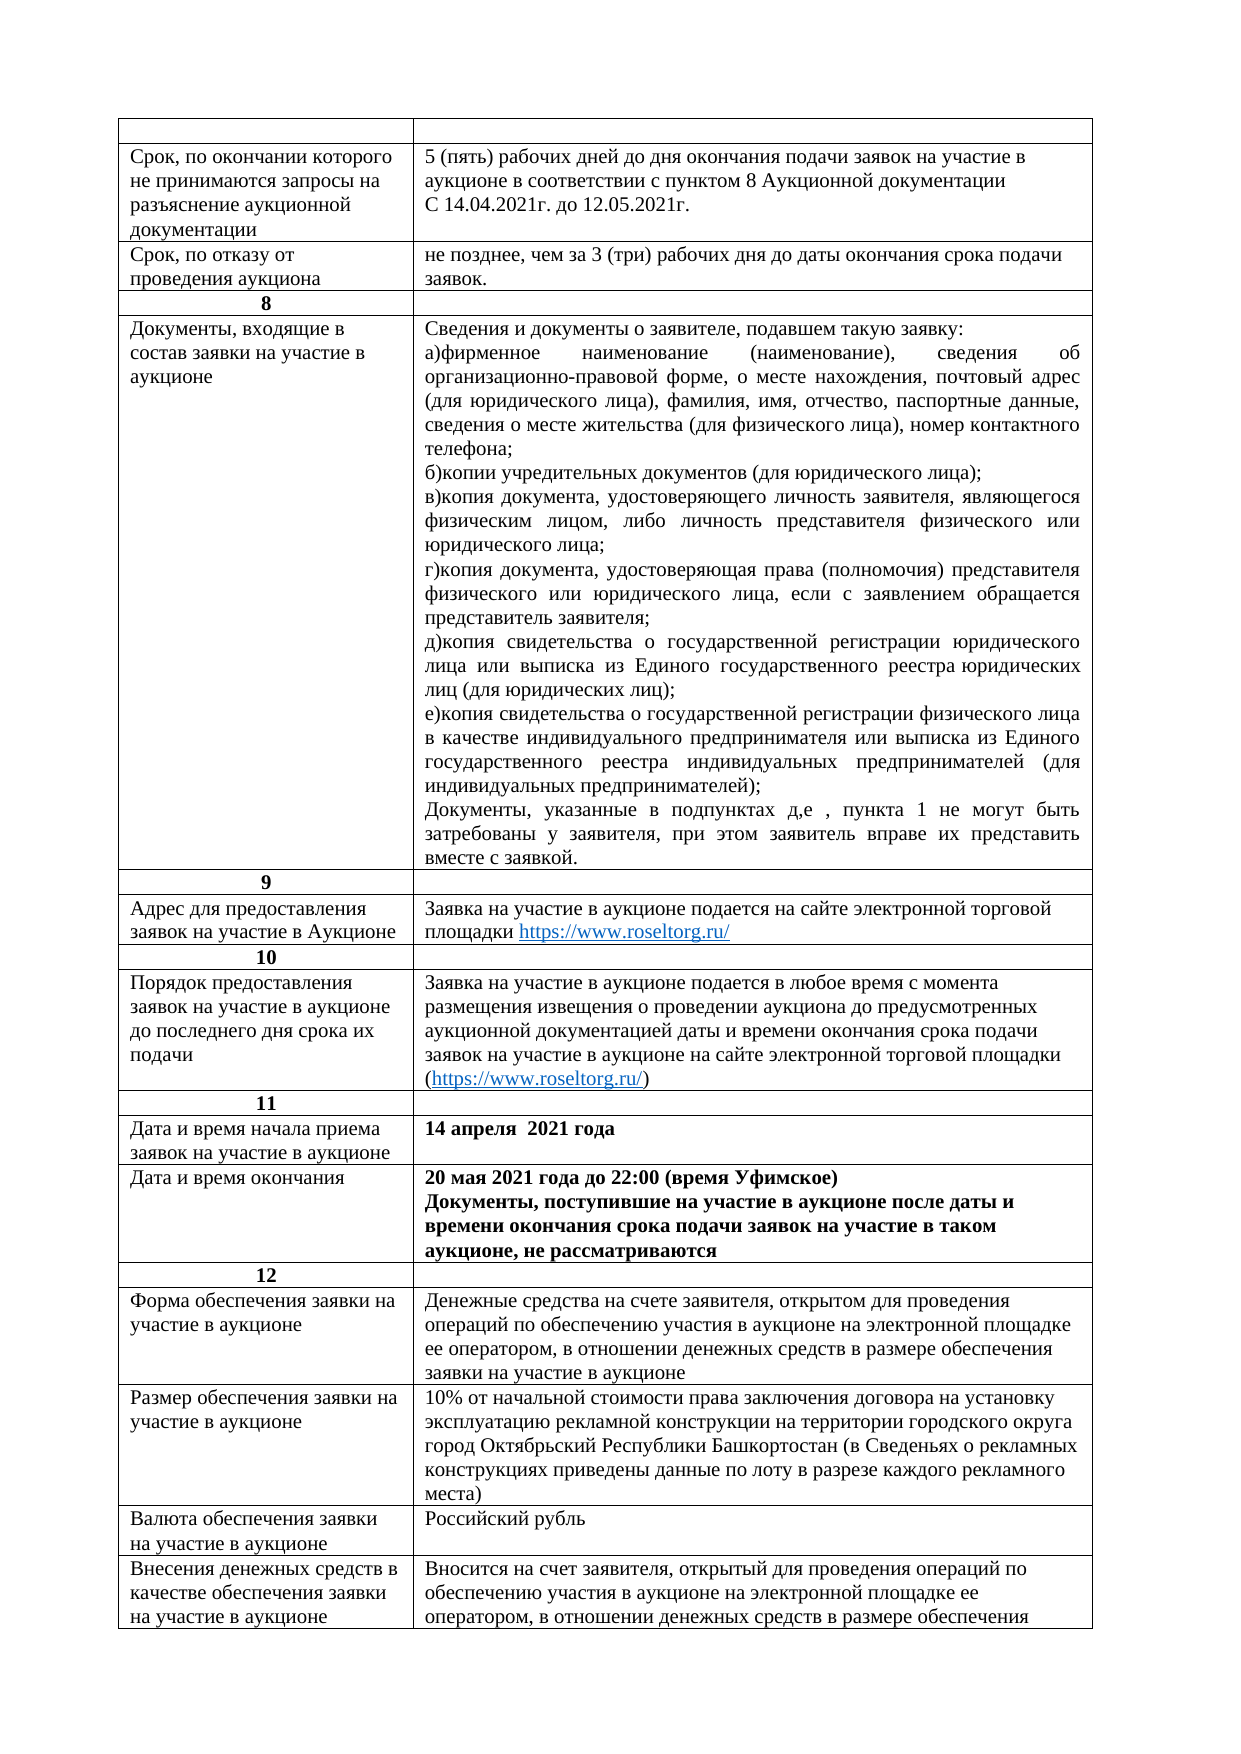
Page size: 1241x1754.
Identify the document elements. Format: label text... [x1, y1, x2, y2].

table_cell [414, 945, 1092, 969]
table_cell 12 [119, 1263, 413, 1287]
table_cell Денежные средства на счете заявителя, открытом для проведения операций по обеспечению участия в аукционе на электронной площадке ее оператором, в отношении денежных средств в размере обеспечения заявки на участие в аукционе [414, 1288, 1092, 1384]
table_cell Адрес для предоставления заявок на участие в Аукционе [119, 895, 413, 943]
table_cell 9 [119, 870, 413, 894]
table_cell 10 [119, 945, 413, 969]
table_cell 20 мая 2021 года до 22:00 (время Уфимское) Документы, поступившие на участие в аукционе после даты и времени окончания срока подачи заявок на участие в таком аукционе, не рассматриваются [414, 1165, 1092, 1262]
table_cell Дата и время начала приема заявок на участие в аукционе [119, 1116, 413, 1164]
table_cell [414, 1091, 1092, 1115]
table_cell [414, 291, 1092, 315]
table_cell 8 [119, 291, 413, 315]
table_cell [119, 119, 413, 143]
table_cell 14 апреля 2021 года [414, 1116, 1092, 1164]
table_cell Валюта обеспечения заявки на участие в аукционе [119, 1506, 413, 1554]
table_cell Российский рубль [414, 1506, 1092, 1554]
table_cell Размер обеспечения заявки на участие в аукционе [119, 1385, 413, 1505]
table_cell 10% от начальной стоимости права заключения договора на установку эксплуатацию рекламной конструкции на территории городского округа город Октябрьский Республики Башкортостан (в Сведеньях о рекламных конструкциях приведены данные по лоту в разрезе каждого рекламного места) [414, 1385, 1092, 1505]
table_cell Порядок предоставления заявок на участие в аукционе до последнего дня срока их подачи [119, 970, 413, 1090]
table_cell [414, 870, 1092, 894]
table_cell не позднее, чем за 3 (три) рабочих дня до даты окончания срока подачи заявок. [414, 242, 1092, 290]
table_cell [414, 1263, 1092, 1287]
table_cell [414, 1556, 1092, 1628]
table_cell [119, 1556, 413, 1628]
table_cell Срок, по отказу от проведения аукциона [119, 242, 413, 290]
table_cell Сведения и документы о заявителе, подавшем такую заявку: а)фирменное наименование (наименование), сведения об организационно-правовой форме, о месте нахождения, почтовый адрес (для юридического лица), фамилия, имя, отчество, паспортные данные, сведения о месте жительства (для физического лица), номер контактного телефона; б)копии учредительных документов (для юридического лица); в)копия документа, удостоверяющего личность заявителя, являющегося физическим лицом, либо личность представителя физического или юридического лица; г)копия документа, удостоверяющая права (полномочия) представителя физического или юридического лица, если с заявлением обращается представитель заявителя; д)копия свидетельства о государственной регистрации юридического лица или выписка из Единого государственного реестра юридических лиц (для юридических лиц); е)копия свидетельства о государственной регистрации физического лица в качестве индивидуального предпринимателя или выписка из Единого государственного реестра индивидуальных предпринимателей (для индивидуальных предпринимателей); Документы, указанные в подпунктах д,е , пункта 1 не могут быть затребованы у заявителя, при этом заявитель вправе их представить вместе с заявкой. [414, 316, 1092, 869]
table_cell Срок, по окончании которого не принимаются запросы на разъяснение аукционной документации [119, 144, 413, 241]
table_cell Форма обеспечения заявки на участие в аукционе [119, 1288, 413, 1384]
table_cell Документы, входящие в состав заявки на участие в аукционе [119, 316, 413, 869]
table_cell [414, 119, 1092, 143]
table_cell Заявка на участие в аукционе подается на сайте электронной торговой площадки https://www.roseltorg.ru/ [414, 895, 1092, 943]
table_cell 5 (пять) рабочих дней до дня окончания подачи заявок на участие в аукционе в соответствии с пунктом 8 Аукционной документации С 14.04.2021г. до 12.05.2021г. [414, 144, 1092, 241]
table_cell 11 [119, 1091, 413, 1115]
table_cell Заявка на участие в аукционе подается в любое время с момента размещения извещения о проведении аукциона до предусмотренных аукционной документацией даты и времени окончания срока подачи заявок на участие в аукционе на сайте электронной торговой площадки (https://www.roseltorg.ru/) [414, 970, 1092, 1090]
table_cell Дата и время окончания [119, 1165, 413, 1262]
